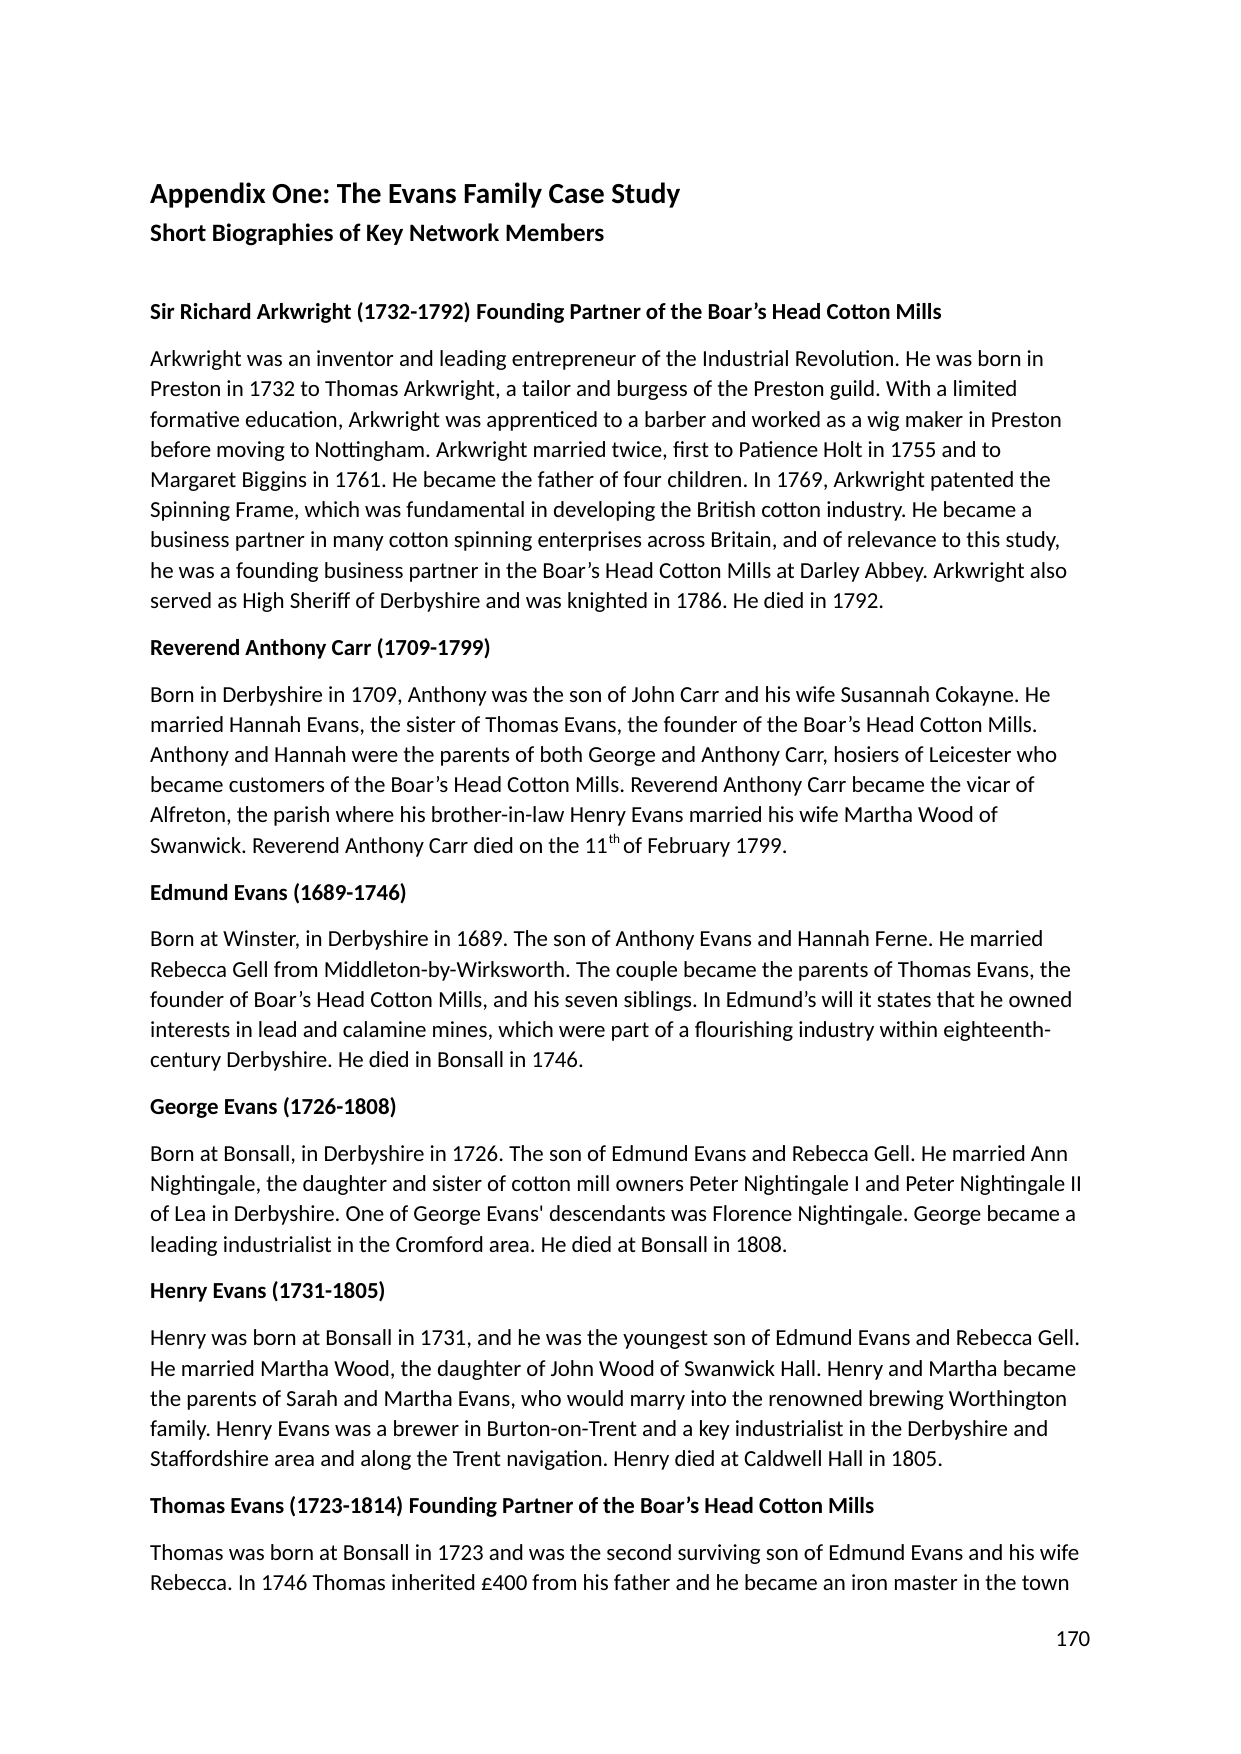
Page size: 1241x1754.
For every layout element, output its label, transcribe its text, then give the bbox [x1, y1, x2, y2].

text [150, 1538, 1090, 1596]
text Sir Richard Arkwright (1732-1792) Founding Partner of the Boar’s Head Cotton Mills [150, 297, 1090, 325]
text Reverend Anthony Carr (1709-1799) [150, 633, 1090, 661]
subtitle Short Biographies of Key Network Members [150, 218, 1090, 248]
text Arkwright was an inventor and leading entrepreneur of the Industrial Revolution. He was born in Preston in 1732 to Thomas Arkwright, a tailor and burgess of the Preston guild. With a limited formative education, Arkwright was apprenticed to a barber and worked as a wig maker in Preston before moving to Nottingham. Arkwright married twice, first to Patience Holt in 1755 and to Margaret Biggins in 1761. He became the father of four children. In 1769, Arkwright patented the Spinning Frame, which was fundamental in developing the British cotton industry. He became a business partner in many cotton spinning enterprises across Britain, and of relevance to this study, he was a founding business partner in the Boar’s Head Cotton Mills at Darley Abbey. Arkwright also served as High Sheriff of Derbyshire and was knighted in 1786. He died in 1792. [150, 344, 1090, 614]
text Born in Derbyshire in 1709, Anthony was the son of John Carr and his wife Susannah Cokayne. He married Hannah Evans, the sister of Thomas Evans, the founder of the Boar’s Head Cotton Mills. Anthony and Hannah were the parents of both George and Anthony Carr, hosiers of Leicester who became customers of the Boar’s Head Cotton Mills. Reverend Anthony Carr became the vicar of Alfreton, the parish where his brother-in-law Henry Evans married his wife Martha Wood of Swanwick. Reverend Anthony Carr died on the 11th of February 1799. [150, 680, 1090, 859]
text Henry Evans (1731-1805) [150, 1277, 1090, 1304]
text Thomas Evans (1723-1814) Founding Partner of the Boar’s Head Cotton Mills [150, 1491, 1090, 1519]
text Henry was born at Bonsall in 1731, and he was the youngest son of Edmund Evans and Rebecca Gell. He married Martha Wood, the daughter of John Wood of Swanwick Hall. Henry and Martha became the parents of Sarah and Martha Evans, who would marry into the renowned brewing Worthington family. Henry Evans was a brewer in Burton-on-Trent and a key industrialist in the Derbyshire and Staffordshire area and along the Trent navigation. Henry died at Caldwell Hall in 1805. [150, 1323, 1090, 1472]
text George Evans (1726-1808) [150, 1092, 1090, 1120]
text Born at Winster, in Derbyshire in 1689. The son of Anthony Evans and Hannah Ferne. He married Rebecca Gell from Middleton-by-Wirksworth. The couple became the parents of Thomas Evans, the founder of Boar’s Head Cotton Mills, and his seven siblings. In Edmund’s will it states that he owned interests in lead and calamine mines, which were part of a flourishing industry within eighteenth-century Derbyshire. He died in Bonsall in 1746. [150, 924, 1090, 1073]
text Born at Bonsall, in Derbyshire in 1726. The son of Edmund Evans and Rebecca Gell. He married Ann Nightingale, the daughter and sister of cotton mill owners Peter Nightingale I and Peter Nightingale II of Lea in Derbyshire. One of George Evans' descendants was Florence Nightingale. George became a leading industrialist in the Cromford area. He died at Bonsall in 1808. [150, 1139, 1090, 1258]
subtitle Appendix One: The Evans Family Case Study [150, 175, 1090, 211]
text Edmund Evans (1689-1746) [150, 878, 1090, 906]
